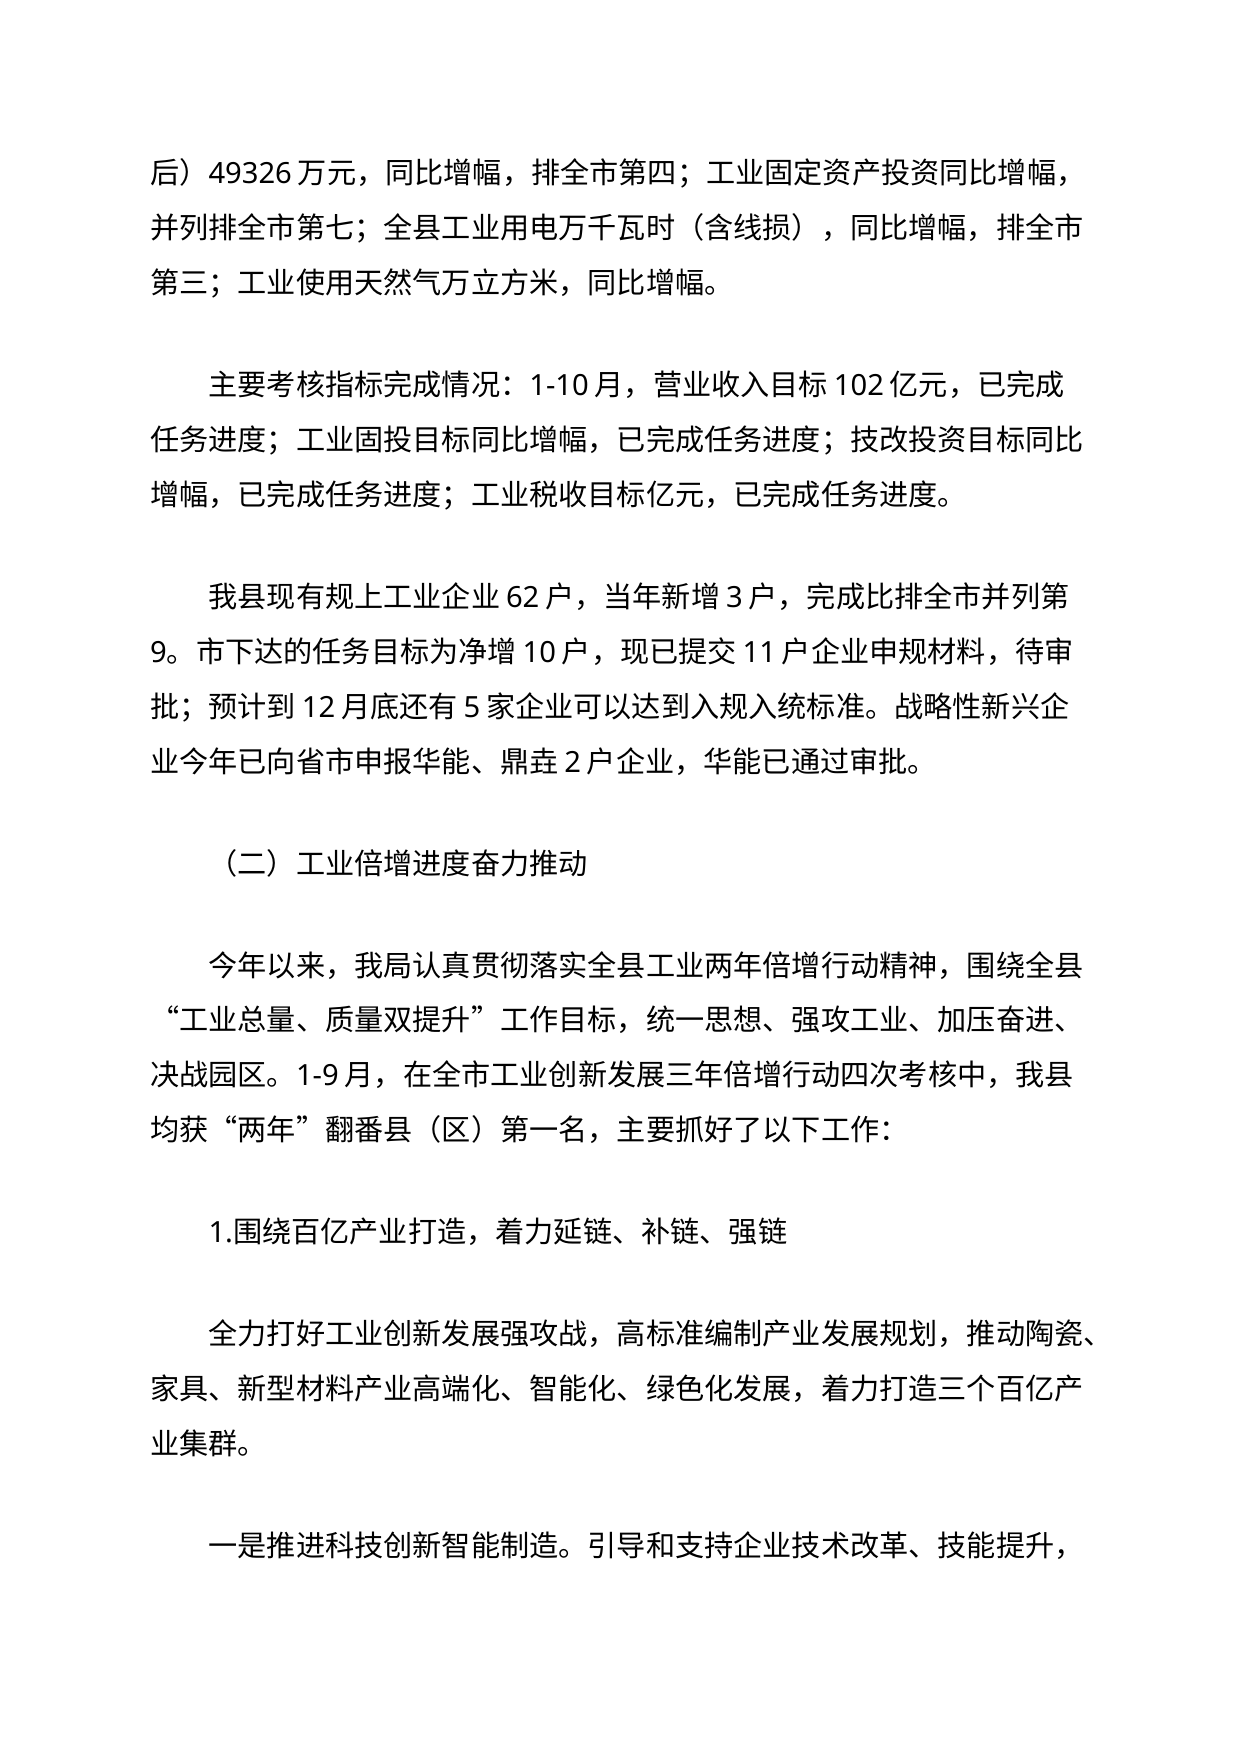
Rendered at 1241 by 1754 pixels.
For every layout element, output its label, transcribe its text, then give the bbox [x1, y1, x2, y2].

text 1.围绕百亿产业打造，着力延链、补链、强链 [150, 1209, 1090, 1251]
text 今年以来，我局认真贯彻落实全县工业两年倍增行动精神，围绕全县“工业总量、质量双提升”工作目标，统一思想、强攻工业、加压奋进、决战园区。1-9月，在全市工业创新发展三年倍增行动四次考核中，我县均获“两年”翻番县（区）第一名，主要抓好了以下工作： [150, 942, 1090, 1149]
text 全力打好工业创新发展强攻战，高标准编制产业发展规划，推动陶瓷、家具、新型材料产业高端化、智能化、绿色化发展，着力打造三个百亿产业集群。 [150, 1311, 1090, 1463]
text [150, 150, 1090, 302]
text 我县现有规上工业企业62户，当年新增3户，完成比排全市并列第9。市下达的任务目标为净增10户，现已提交11户企业申规材料，待审批；预计到12月底还有5家企业可以达到入规入统标准。战略性新兴企业今年已向省市申报华能、鼎垚2户企业，华能已通过审批。 [150, 573, 1090, 781]
text （二）工业倍增进度奋力推动 [150, 840, 1090, 883]
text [150, 1522, 1090, 1564]
text 主要考核指标完成情况：1-10月，营业收入目标102亿元，已完成任务进度；工业固投目标同比增幅，已完成任务进度；技改投资目标同比增幅，已完成任务进度；工业税收目标亿元，已完成任务进度。 [150, 362, 1090, 514]
